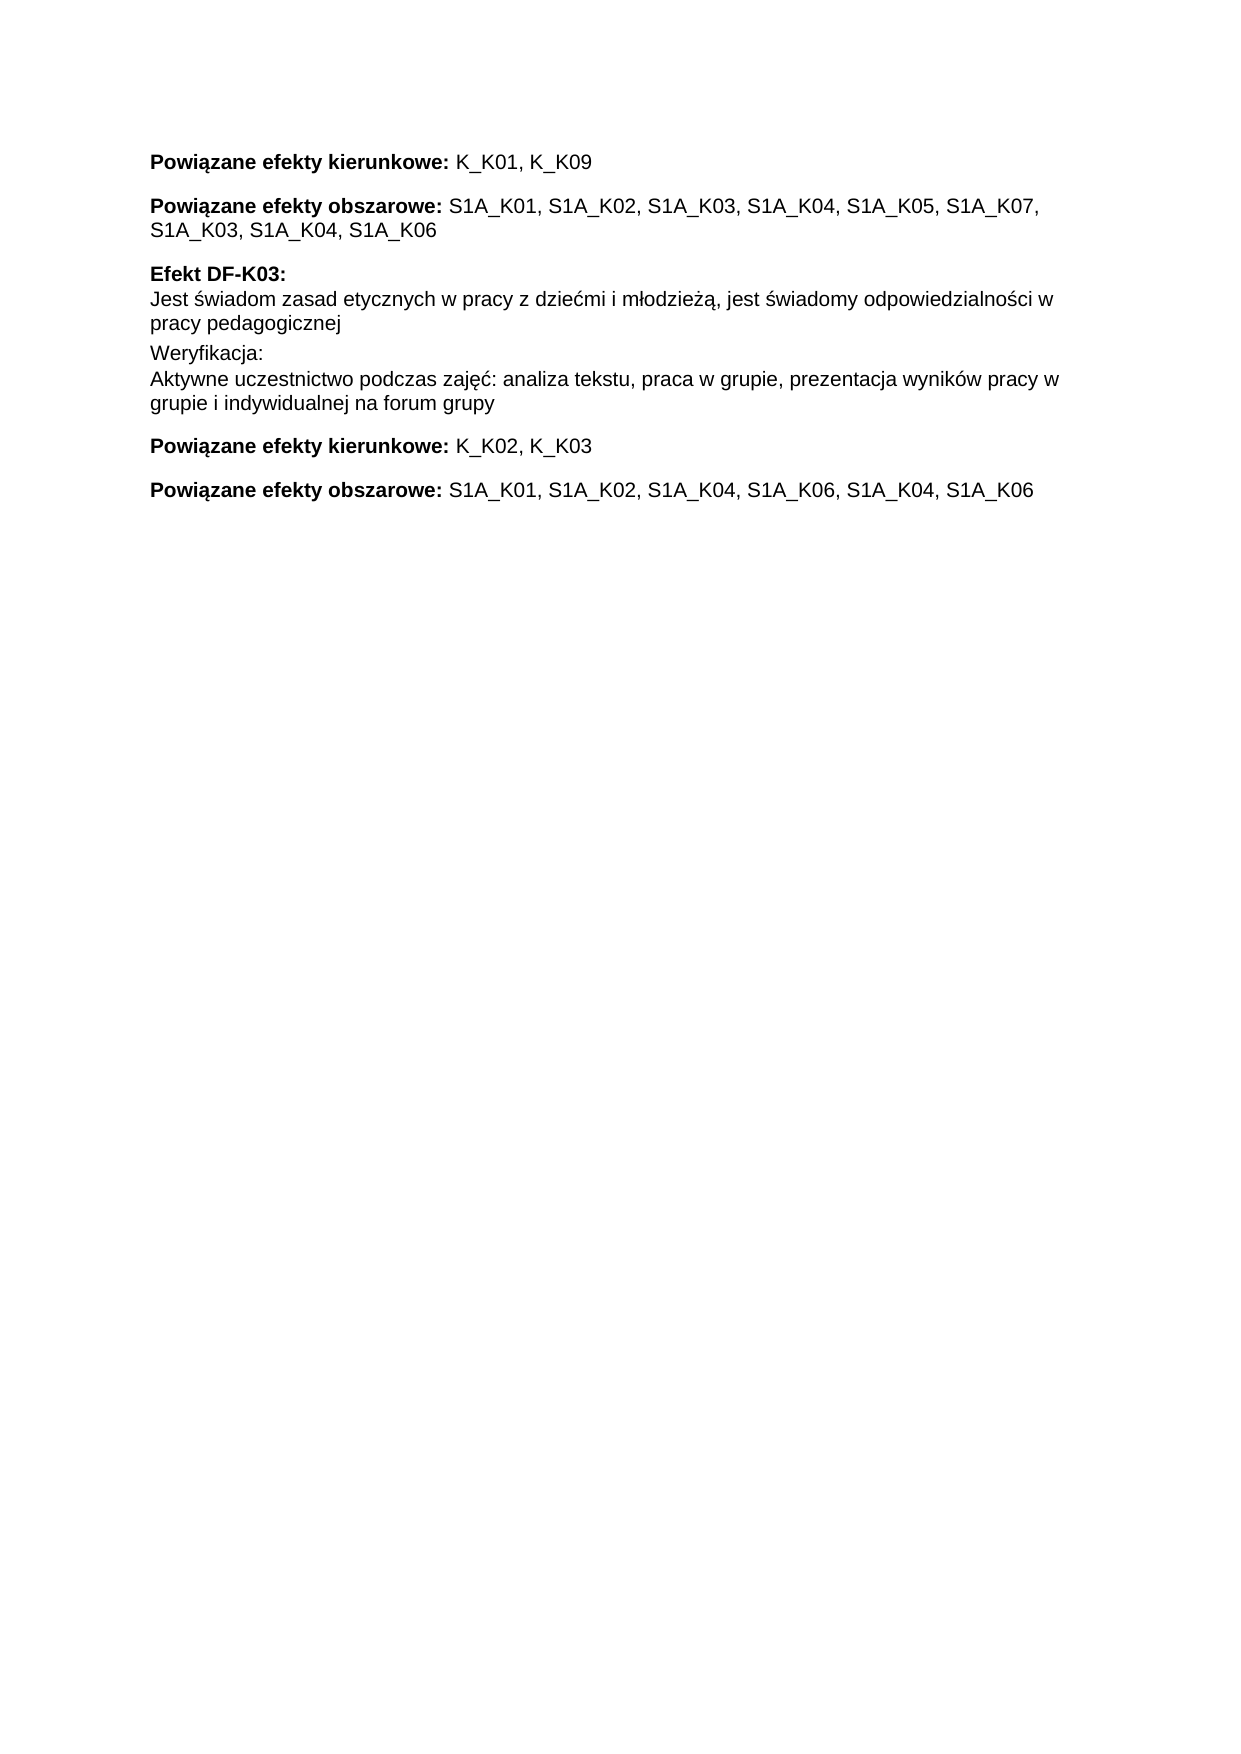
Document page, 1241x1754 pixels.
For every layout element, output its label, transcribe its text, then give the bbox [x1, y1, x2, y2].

text Weryfikacja: [150, 341, 1090, 364]
text Powiązane efekty obszarowe: S1A_K01, S1A_K02, S1A_K04, S1A_K06, S1A_K04, S1A_K06 [150, 478, 1090, 502]
text Powiązane efekty kierunkowe: K_K01, K_K09 [150, 150, 1090, 174]
text Jest świadom zasad etycznych w pracy z dziećmi i młodzieżą, jest świadomy odpowiedzialności w pracy pedagogicznej [150, 286, 1090, 334]
text Aktywne uczestnictwo podczas zajęć: analiza tekstu, praca w grupie, prezentacja wyników pracy w grupie i indywidualnej na forum grupy [150, 367, 1090, 414]
text Efekt DF-K03: [150, 261, 1090, 285]
text Powiązane efekty kierunkowe: K_K02, K_K03 [150, 434, 1090, 458]
text Powiązane efekty obszarowe: S1A_K01, S1A_K02, S1A_K03, S1A_K04, S1A_K05, S1A_K07, S1A_K03, S1A_K04, S1A_K06 [150, 194, 1090, 242]
